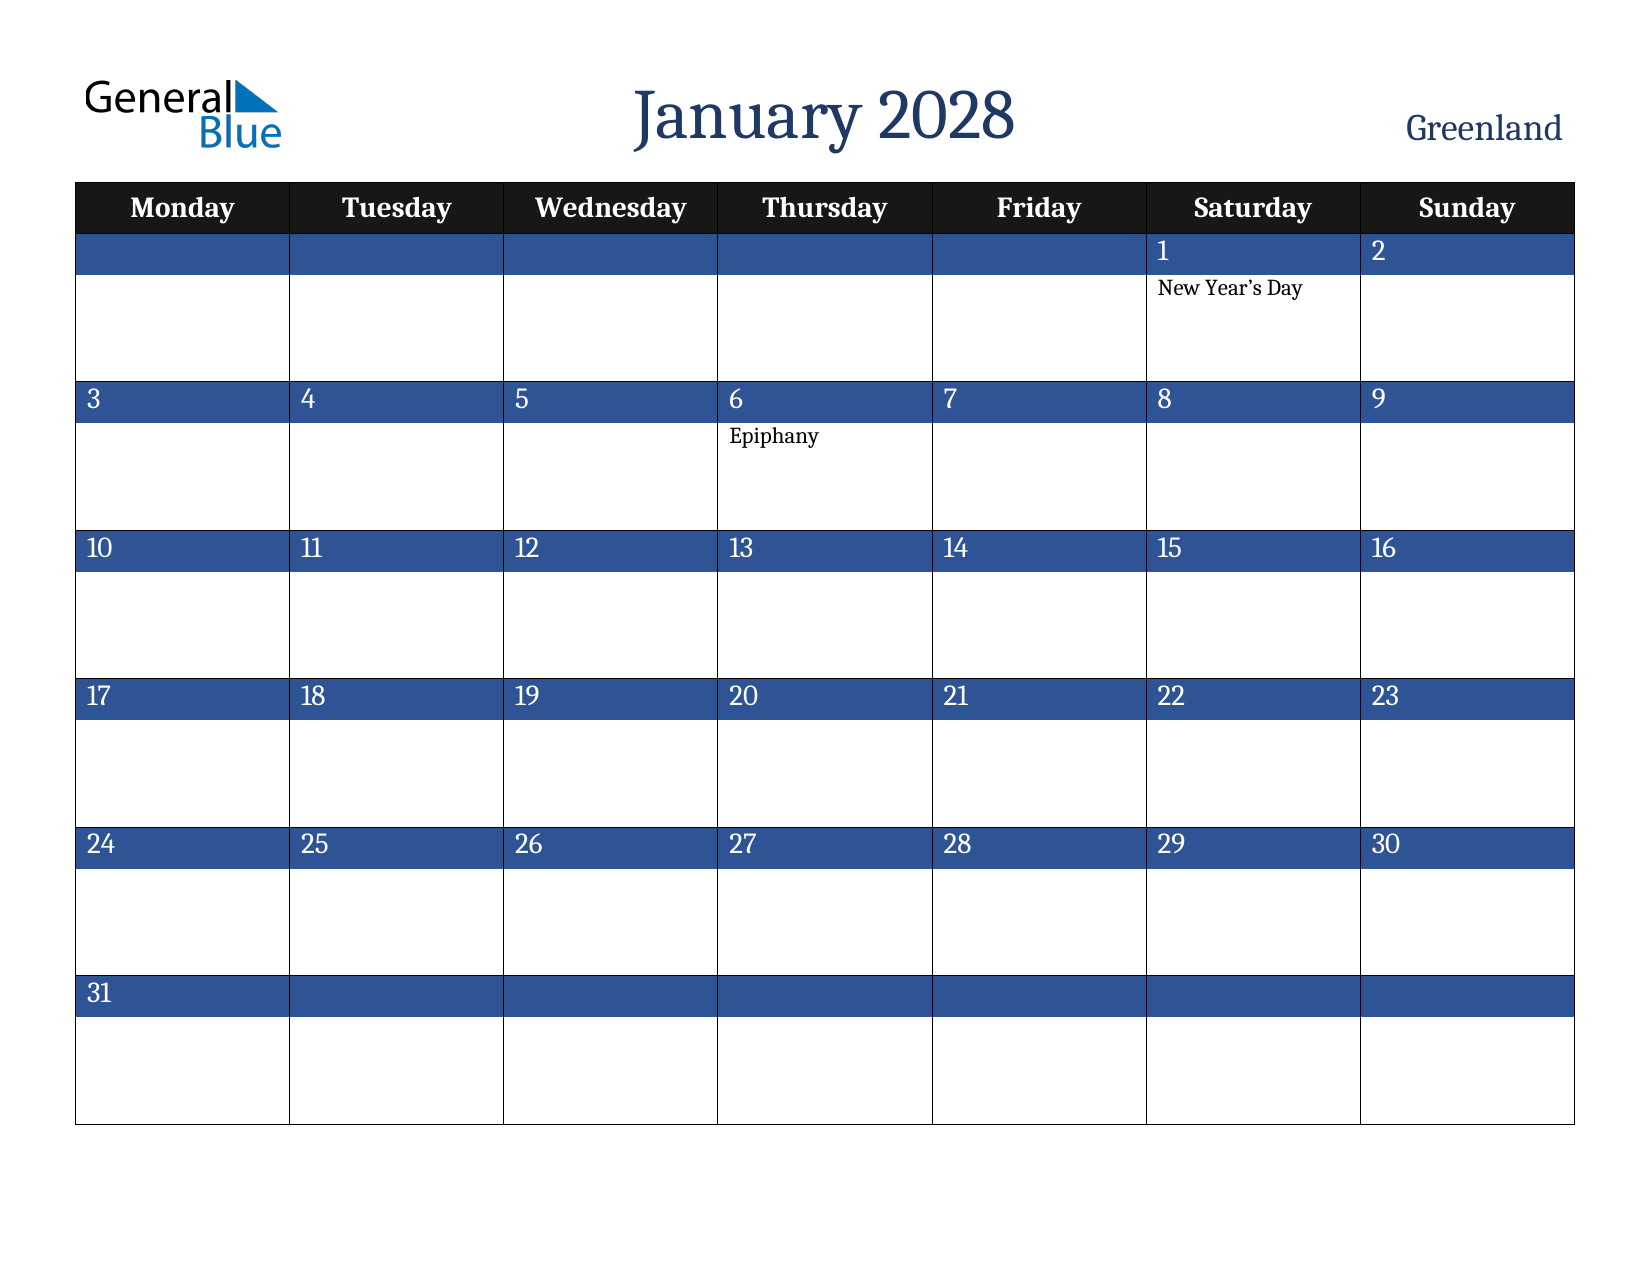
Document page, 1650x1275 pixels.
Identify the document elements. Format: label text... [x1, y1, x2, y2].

table_cell 19 [504, 679, 717, 720]
table_cell 29 [1147, 828, 1360, 869]
table_cell [290, 234, 503, 275]
table_cell 17 [76, 679, 289, 720]
table_cell 30 [1361, 828, 1574, 869]
table_cell [933, 869, 1146, 975]
table_cell [1147, 423, 1360, 530]
table_cell Sunday [1361, 183, 1574, 233]
table_cell [1361, 275, 1574, 381]
table_cell [290, 572, 503, 678]
table_cell [1361, 423, 1574, 530]
table_cell [76, 572, 289, 678]
table_cell [76, 869, 289, 975]
table_cell [1147, 869, 1360, 975]
table_cell 5 [504, 382, 717, 423]
table_cell [933, 234, 1146, 275]
table_cell [504, 976, 717, 1017]
table_cell Tuesday [290, 183, 503, 233]
table_cell 22 [1147, 679, 1360, 720]
table_cell 1 [1147, 234, 1360, 275]
table_cell 2 [1361, 234, 1574, 275]
table_cell 8 [1147, 382, 1360, 423]
table_cell [718, 869, 932, 975]
table_cell 27 [718, 828, 932, 869]
table_cell [1361, 976, 1574, 1017]
table_cell [76, 1017, 289, 1123]
table_cell [76, 720, 289, 827]
table_header January 2028 [504, 75, 1146, 182]
table_cell [1361, 1017, 1574, 1123]
table_cell 20 [718, 679, 932, 720]
table_cell [1361, 869, 1574, 975]
table_cell Friday [933, 183, 1146, 233]
table_cell [718, 720, 932, 827]
table_cell [933, 572, 1146, 678]
table_cell 4 [290, 382, 503, 423]
table_cell [718, 275, 932, 381]
table_cell [1147, 1017, 1360, 1123]
table_cell [76, 234, 289, 275]
table_cell [1361, 720, 1574, 827]
table_cell 31 [76, 976, 289, 1017]
table_cell [718, 234, 932, 275]
table_cell 23 [1361, 679, 1574, 720]
table_cell [290, 869, 503, 975]
table_cell [504, 234, 717, 275]
table_cell 21 [933, 679, 1146, 720]
table_cell [290, 1017, 503, 1123]
table_cell [504, 275, 717, 381]
table_cell [933, 275, 1146, 381]
table_cell 18 [290, 679, 503, 720]
table_cell [504, 869, 717, 975]
table_cell 13 [718, 531, 932, 572]
table_cell 16 [1361, 531, 1574, 572]
table_cell [1361, 572, 1574, 678]
table_cell 6 [718, 382, 932, 423]
table_cell Thursday [718, 183, 932, 233]
table_cell 25 [290, 828, 503, 869]
table_cell [933, 423, 1146, 530]
table_header [76, 75, 503, 182]
table_cell 24 [76, 828, 289, 869]
table_cell 26 [504, 828, 717, 869]
table_cell [76, 275, 289, 381]
table_cell [504, 720, 717, 827]
table_cell [76, 423, 289, 530]
table_cell Saturday [1147, 183, 1360, 233]
table_cell 3 [76, 382, 289, 423]
table_cell 10 [76, 531, 289, 572]
table_cell 28 [933, 828, 1146, 869]
table_cell [1147, 572, 1360, 678]
table_cell 14 [933, 531, 1146, 572]
table_cell [504, 423, 717, 530]
table_cell [504, 1017, 717, 1123]
table_cell [718, 976, 932, 1017]
table_cell [933, 1017, 1146, 1123]
table_cell [718, 572, 932, 678]
table_cell [1147, 720, 1360, 827]
table_cell [504, 572, 717, 678]
table_cell [1147, 976, 1360, 1017]
table_cell [290, 275, 503, 381]
table_cell Wednesday [504, 183, 717, 233]
table_cell 12 [504, 531, 717, 572]
table_cell [933, 976, 1146, 1017]
picture [86, 80, 281, 148]
table_cell 15 [1147, 531, 1360, 572]
table_cell [718, 1017, 932, 1123]
table_cell Monday [76, 183, 289, 233]
table_header Greenland [1146, 75, 1574, 182]
table_cell New Year’s Day [1147, 275, 1360, 381]
table_cell [290, 720, 503, 827]
table_cell [290, 423, 503, 530]
table_cell [290, 976, 503, 1017]
table_cell Epiphany [718, 423, 932, 530]
table_cell 9 [1361, 382, 1574, 423]
table_cell [933, 720, 1146, 827]
table_cell 7 [933, 382, 1146, 423]
table_cell 11 [290, 531, 503, 572]
